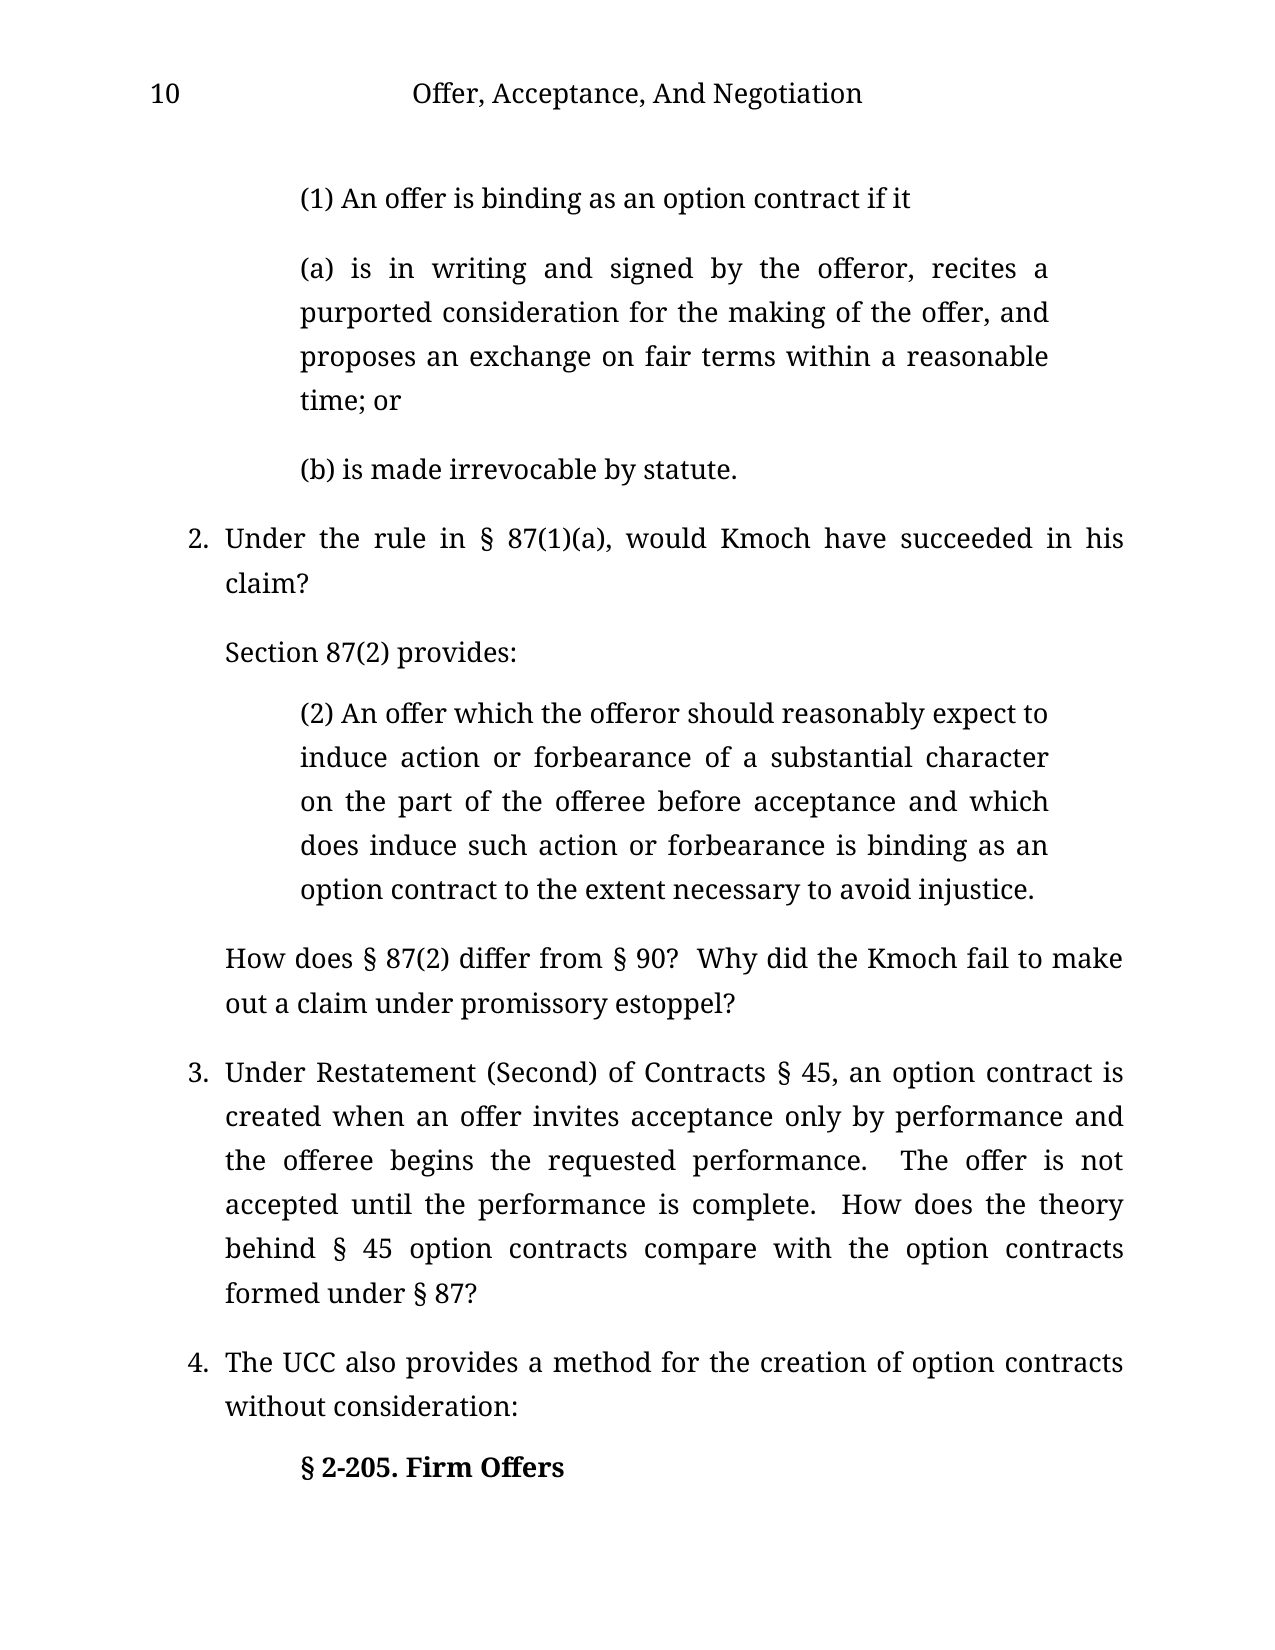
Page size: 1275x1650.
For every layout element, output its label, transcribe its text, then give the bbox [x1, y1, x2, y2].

list The UCC also provides a method for the creation of option contracts without consideration: [187, 1343, 1125, 1424]
list (b) is made irrevocable by statute. [300, 451, 1050, 488]
list Section 87(2) provides: [225, 633, 1125, 670]
list How does § 87(2) differ from § 90? Why did the Kmoch fail to make out a claim under promissory estoppel? [225, 940, 1125, 1021]
list (a) is in writing and signed by the offeror, recites a purported consideration for the making of the offer, and proposes an exchange on fair terms within a reasonable time; or [300, 249, 1050, 418]
list § 2-205. Firm Offers [300, 1448, 1050, 1485]
list (2) An offer which the offeror should reasonably expect to induce action or forbearance of a substantial character on the part of the offeree before acceptance and which does induce such action or forbearance is binding as an option contract to the extent necessary to avoid injustice. [300, 694, 1050, 908]
list Under Restatement (Second) of Contracts § 45, an option contract is created when an offer invites acceptance only by performance and the offeree begins the requested performance. The offer is not accepted until the performance is complete. How does the theory behind § 45 option contracts compare with the option contracts formed under § 87? [187, 1053, 1125, 1311]
list Under the rule in § 87(1)(a), would Kmoch have succeeded in his claim? [187, 520, 1125, 601]
list (1) An offer is binding as an option contract if it [300, 180, 1050, 217]
